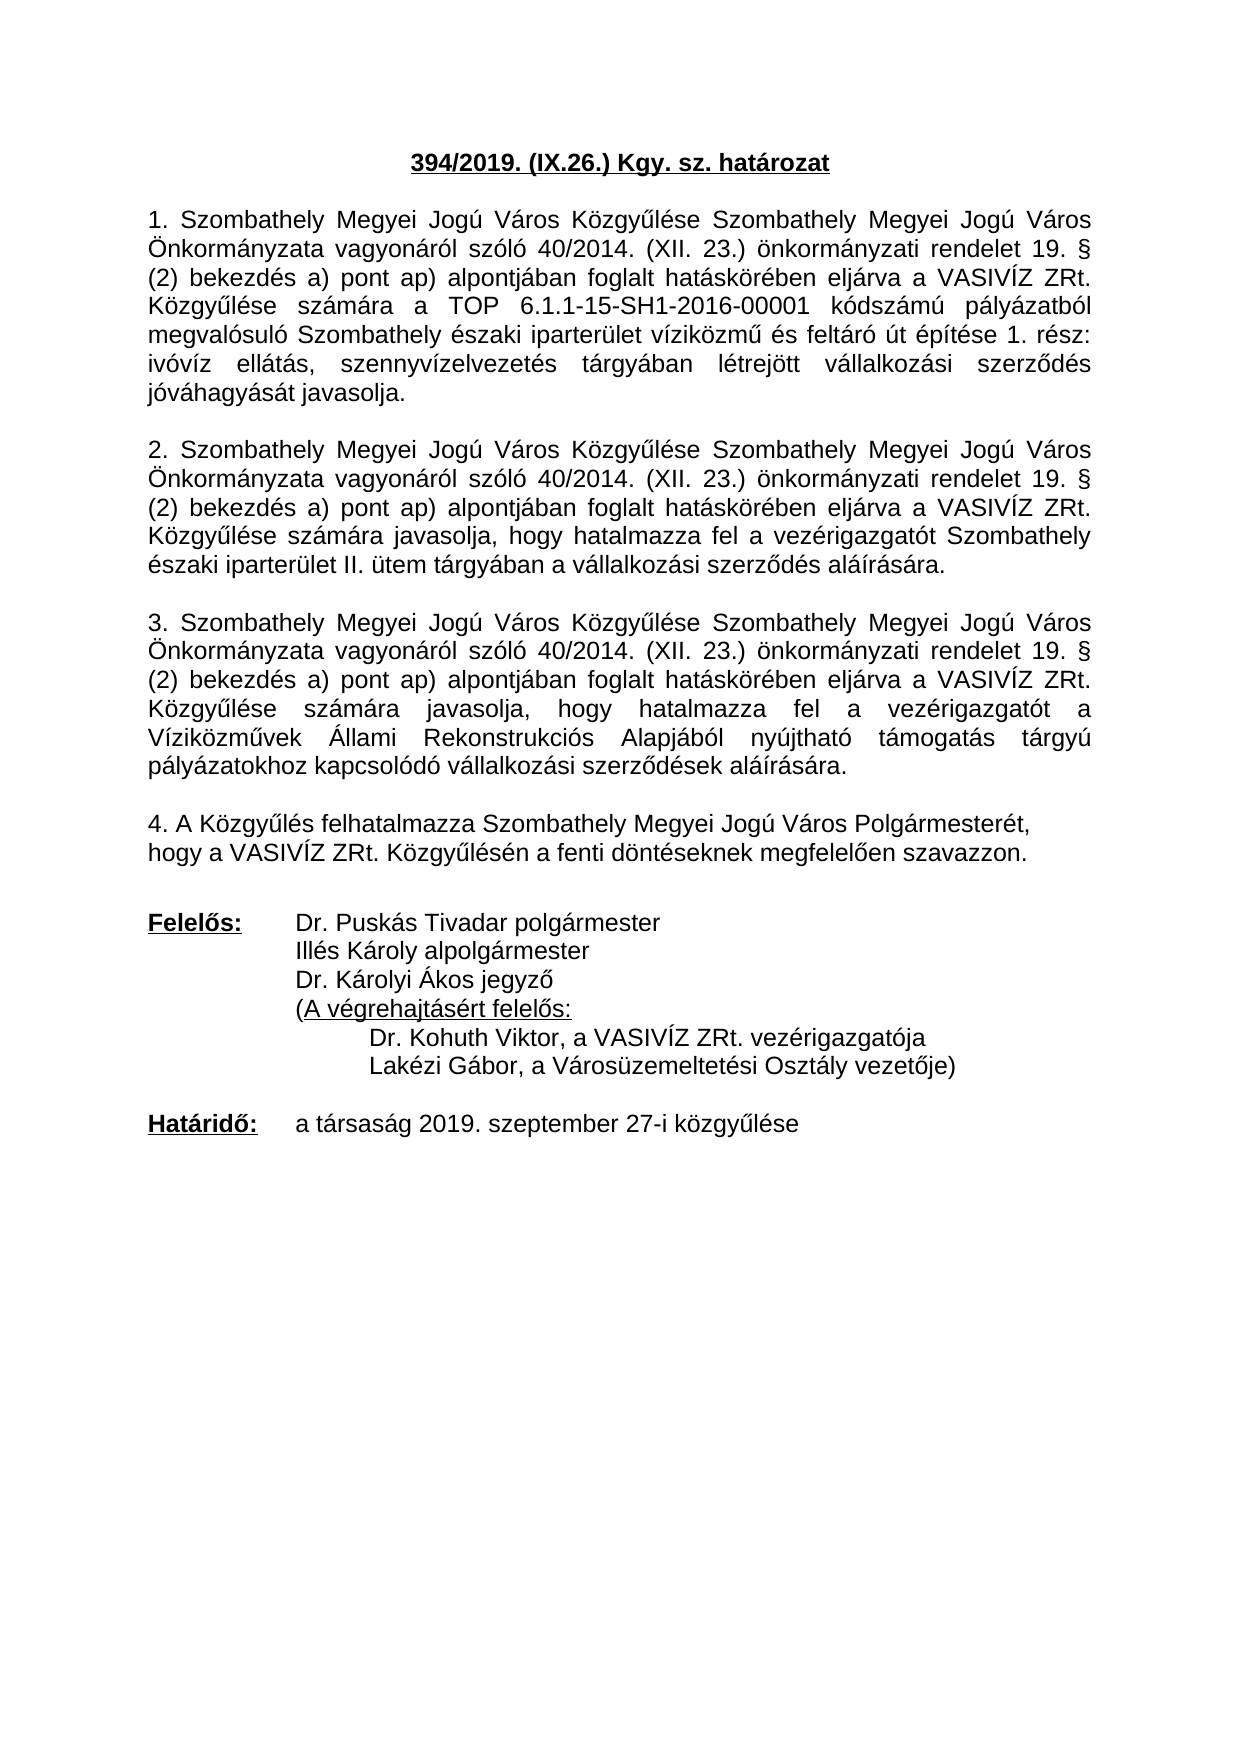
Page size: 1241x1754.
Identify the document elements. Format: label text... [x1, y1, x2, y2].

text 2. Szombathely Megyei Jogú Város Közgyűlése Szombathely Megyei Jogú Város Önkormányzata vagyonáról szóló 40/2014. (XII. 23.) önkormányzati rendelet 19. § (2) bekezdés a) pont ap) alpontjában foglalt hatáskörében eljárva a VASIVÍZ ZRt. Közgyűlése számára javasolja, hogy hatalmazza fel a vezérigazgatót Szombathely északi iparterület II. ütem tárgyában a vállalkozási szerződés aláírására. [148, 435, 1093, 579]
text Lakézi Gábor, a Városüzemeltetési Osztály vezetője) [148, 1051, 1093, 1080]
text (A végrehajtásért felelős: [221, 994, 1093, 1023]
text 4. A Közgyűlés felhatalmazza Szombathely Megyei Jogú Város Polgármesterét, hogy a VASIVÍZ ZRt. Közgyűlésén a fenti döntéseknek megfelelően szavazzon. [148, 809, 1093, 866]
text Illés Károly alpolgármester [221, 936, 1093, 965]
text Dr. Kohuth Viktor, a VASIVÍZ ZRt. vezérigazgatója [369, 1023, 1093, 1051]
text Felelős: Dr. Puskás Tivadar polgármester [148, 908, 1093, 936]
text 3. Szombathely Megyei Jogú Város Közgyűlése Szombathely Megyei Jogú Város Önkormányzata vagyonáról szóló 40/2014. (XII. 23.) önkormányzati rendelet 19. § (2) bekezdés a) pont ap) alpontjában foglalt hatáskörében eljárva a VASIVÍZ ZRt. Közgyűlése számára javasolja, hogy hatalmazza fel a vezérigazgatót a Víziközművek Állami Rekonstrukciós Alapjából nyújtható támogatás tárgyú pályázatokhoz kapcsolódó vállalkozási szerződések aláírására. [148, 608, 1093, 780]
text 1. Szombathely Megyei Jogú Város Közgyűlése Szombathely Megyei Jogú Város Önkormányzata vagyonáról szóló 40/2014. (XII. 23.) önkormányzati rendelet 19. § (2) bekezdés a) pont ap) alpontjában foglalt hatáskörében eljárva a VASIVÍZ ZRt. Közgyűlése számára a TOP 6.1.1-15-SH1-2016-00001 kódszámú pályázatból megvalósuló Szombathely északi iparterület víziközmű és feltáró út építése 1. rész: ivóvíz ellátás, szennyvízelvezetés tárgyában létrejött vállalkozási szerződés jóváhagyását javasolja. [148, 205, 1093, 406]
text Határidő: a társaság 2019. szeptember 27-i közgyűlése [148, 1109, 1093, 1138]
text Dr. Károlyi Ákos jegyző [221, 965, 1093, 994]
text 394/2019. (IX.26.) Kgy. sz. határozat [148, 148, 1093, 176]
